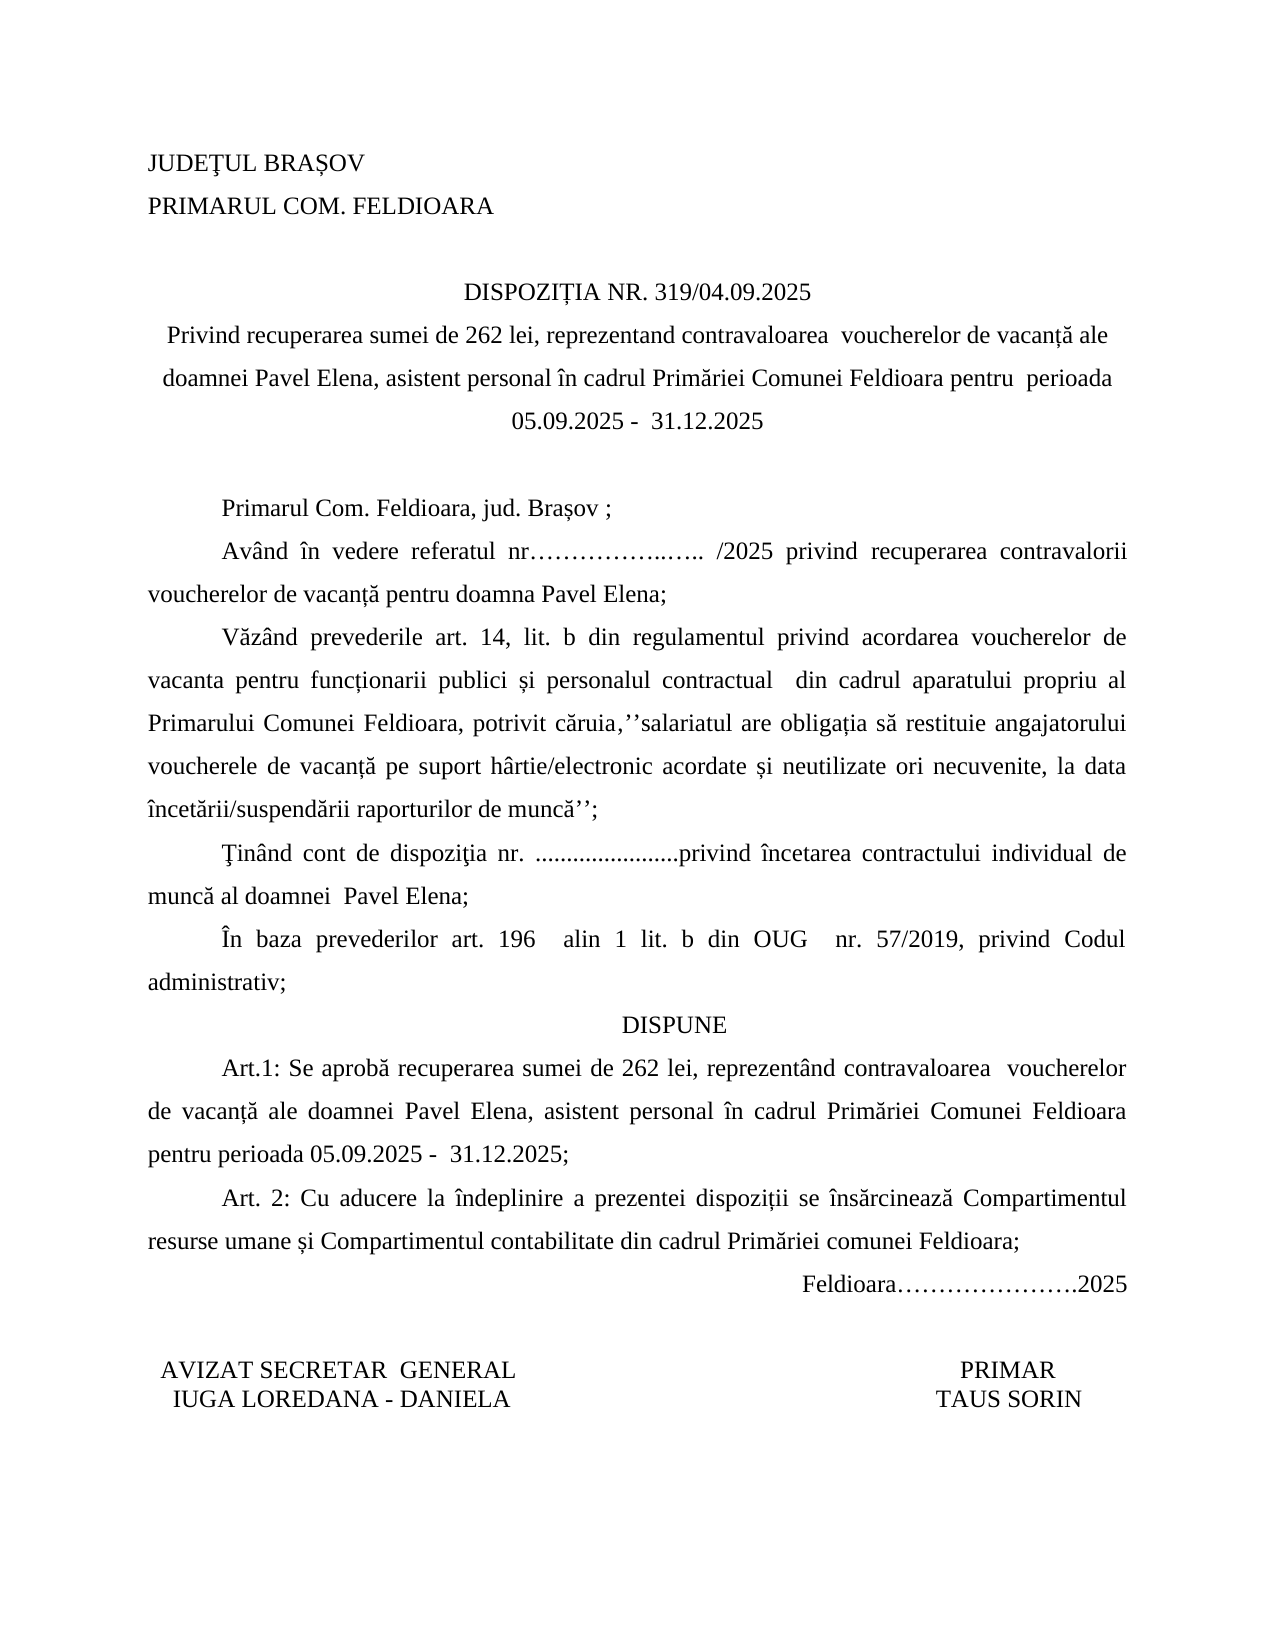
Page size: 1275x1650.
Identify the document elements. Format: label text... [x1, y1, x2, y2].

text AVIZAT SECRETAR GENERAL PRIMAR [148, 1355, 1127, 1384]
text Art. 2: Cu aducere la îndeplinire a prezentei dispoziții se însărcinează Compartimentul resurse umane și Compartimentul contabilitate din cadrul Primăriei comunei Feldioara; [148, 1183, 1127, 1254]
text IUGA LOREDANA - DANIELA TAUS SORIN [148, 1384, 1127, 1413]
text Feldioara………………….2025 [148, 1269, 1127, 1298]
text Privind recuperarea sumei de 262 lei, reprezentand contravaloarea voucherelor de vacanță ale doamnei Pavel Elena, asistent personal în cadrul Primăriei Comunei Feldioara pentru perioada 05.09.2025 - 31.12.2025 [148, 320, 1127, 435]
text PRIMARUL COM. FELDIOARA [148, 191, 1127, 219]
text Ţinând cont de dispoziţia nr. .......................privind încetarea contractului individual de muncă al doamnei Pavel Elena; [148, 838, 1127, 909]
text În baza prevederilor art. 196 alin 1 lit. b din OUG nr. 57/2019, privind Codul administrativ; [148, 924, 1127, 996]
text JUDEŢUL BRAȘOV [148, 148, 1127, 176]
text Primarul Com. Feldioara, jud. Brașov ; [148, 493, 1127, 521]
text DISPUNE [148, 1010, 1127, 1039]
text Văzând prevederile art. 14, lit. b din regulamentul privind acordarea voucherelor de vacanta pentru funcționarii publici și personalul contractual din cadrul aparatului propriu al Primarului Comunei Feldioara, potrivit căruia‚’’salariatul are obligația să restituie angajatorului voucherele de vacanță pe suport hârtie/electronic acordate și neutilizate ori necuvenite, la data încetării/suspendării raporturilor de muncă’’; [148, 622, 1127, 823]
text Având în vedere referatul nr……………..….. /2025 privind recuperarea contravalorii voucherelor de vacanță pentru doamna Pavel Elena; [148, 536, 1127, 608]
text Art.1: Se aprobă recuperarea sumei de 262 lei, reprezentând contravaloarea voucherelor de vacanță ale doamnei Pavel Elena, asistent personal în cadrul Primăriei Comunei Feldioara pentru perioada 05.09.2025 - 31.12.2025; [148, 1053, 1127, 1168]
text DISPOZIȚIA NR. 319/04.09.2025 [148, 277, 1127, 306]
